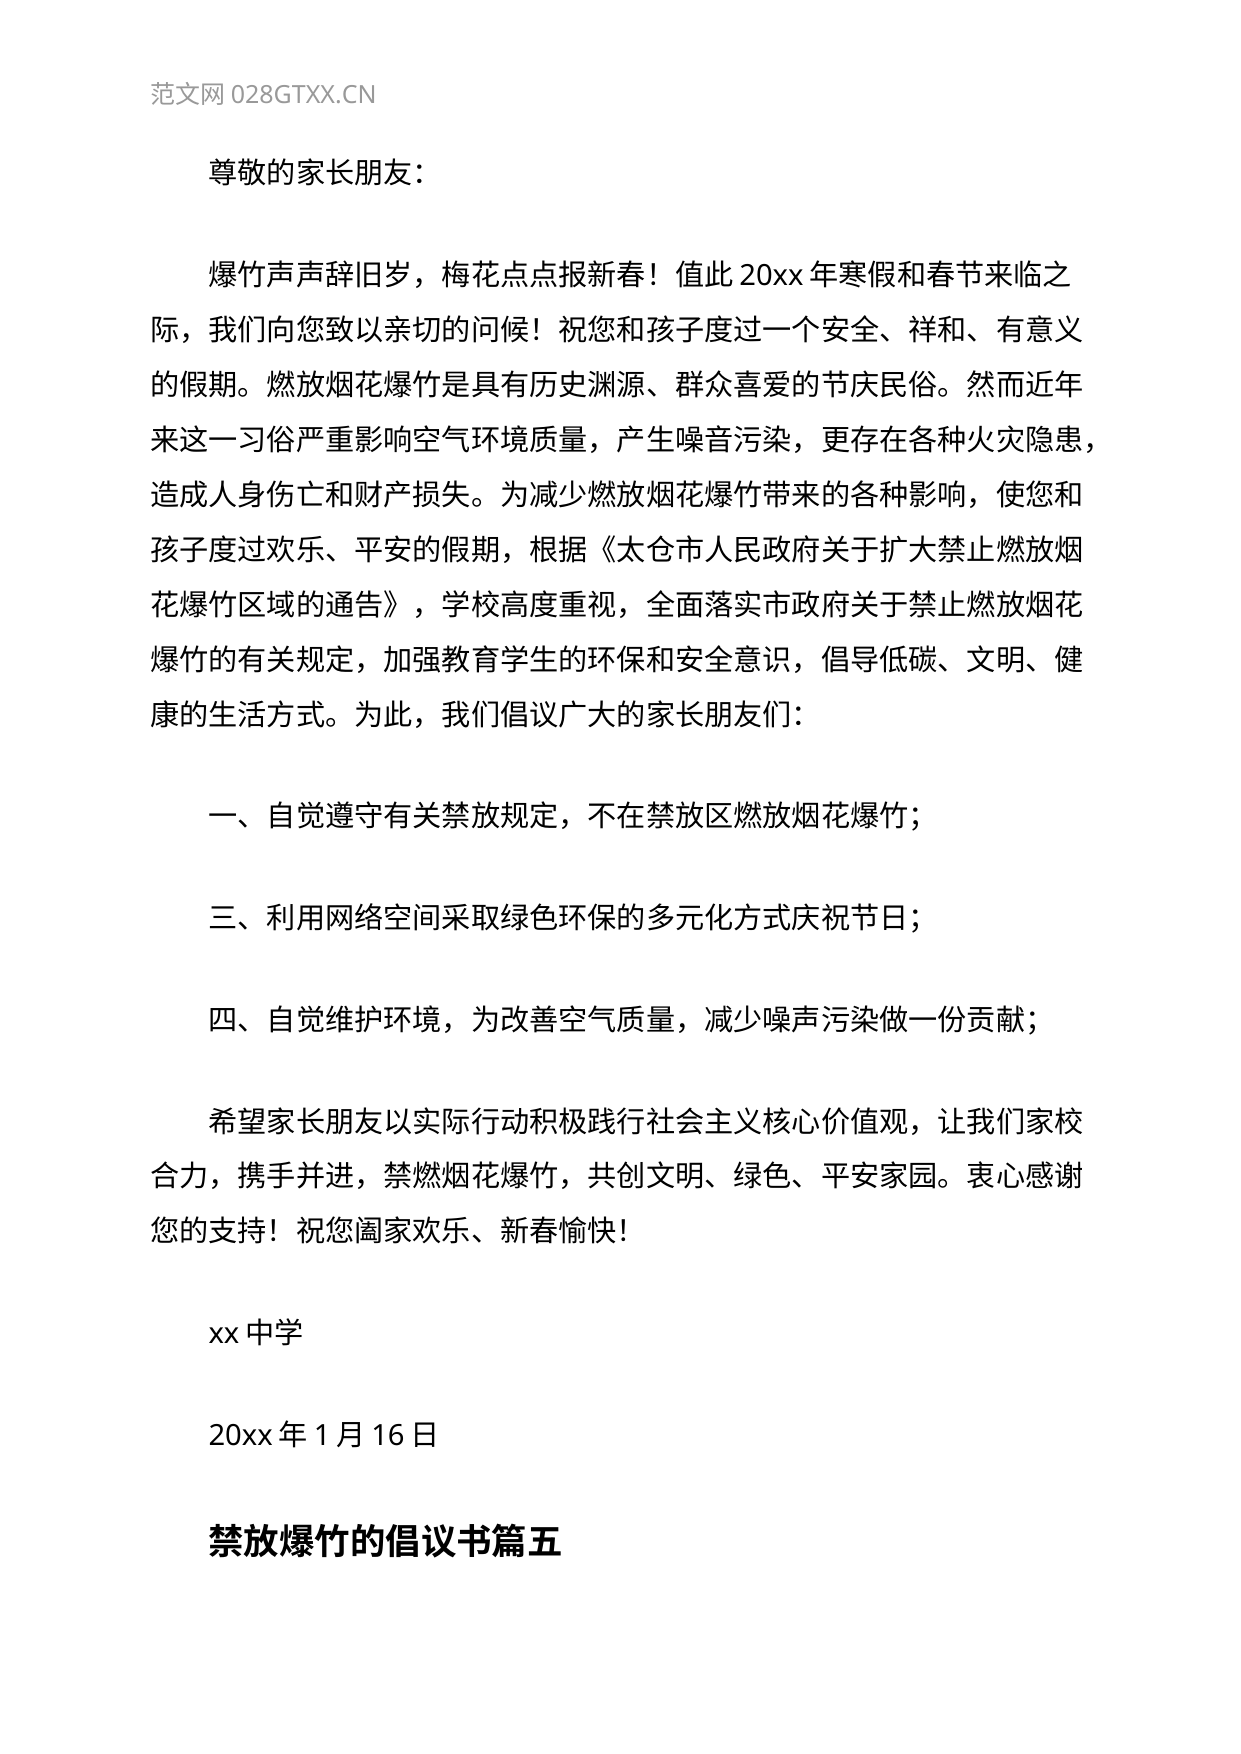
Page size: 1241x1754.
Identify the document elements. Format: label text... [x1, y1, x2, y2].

text xx中学 [150, 1310, 1090, 1352]
text 禁放爆竹的倡议书篇五 [150, 1514, 1090, 1565]
text 爆竹声声辞旧岁，梅花点点报新春！值此20xx年寒假和春节来临之际，我们向您致以亲切的问候！祝您和孩子度过一个安全、祥和、有意义的假期。燃放烟花爆竹是具有历史渊源、群众喜爱的节庆民俗。然而近年来这一习俗严重影响空气环境质量，产生噪音污染，更存在各种火灾隐患，造成人身伤亡和财产损失。为减少燃放烟花爆竹带来的各种影响，使您和孩子度过欢乐、平安的假期，根据《太仓市人民政府关于扩大禁止燃放烟花爆竹区域的通告》，学校高度重视，全面落实市政府关于禁止燃放烟花爆竹的有关规定，加强教育学生的环保和安全意识，倡导低碳、文明、健康的生活方式。为此，我们倡议广大的家长朋友们： [150, 252, 1090, 733]
text 希望家长朋友以实际行动积极践行社会主义核心价值观，让我们家校合力，携手并进，禁燃烟花爆竹，共创文明、绿色、平安家园。衷心感谢您的支持！祝您阖家欢乐、新春愉快！ [150, 1098, 1090, 1250]
text 一、自觉遵守有关禁放规定，不在禁放区燃放烟花爆竹； [150, 793, 1090, 835]
text 四、自觉维护环境，为改善空气质量，减少噪声污染做一份贡献； [150, 996, 1090, 1039]
text 尊敬的家长朋友： [150, 150, 1090, 192]
text 三、利用网络空间采取绿色环保的多元化方式庆祝节日； [150, 894, 1090, 937]
text 20xx年1月16日 [150, 1412, 1090, 1454]
